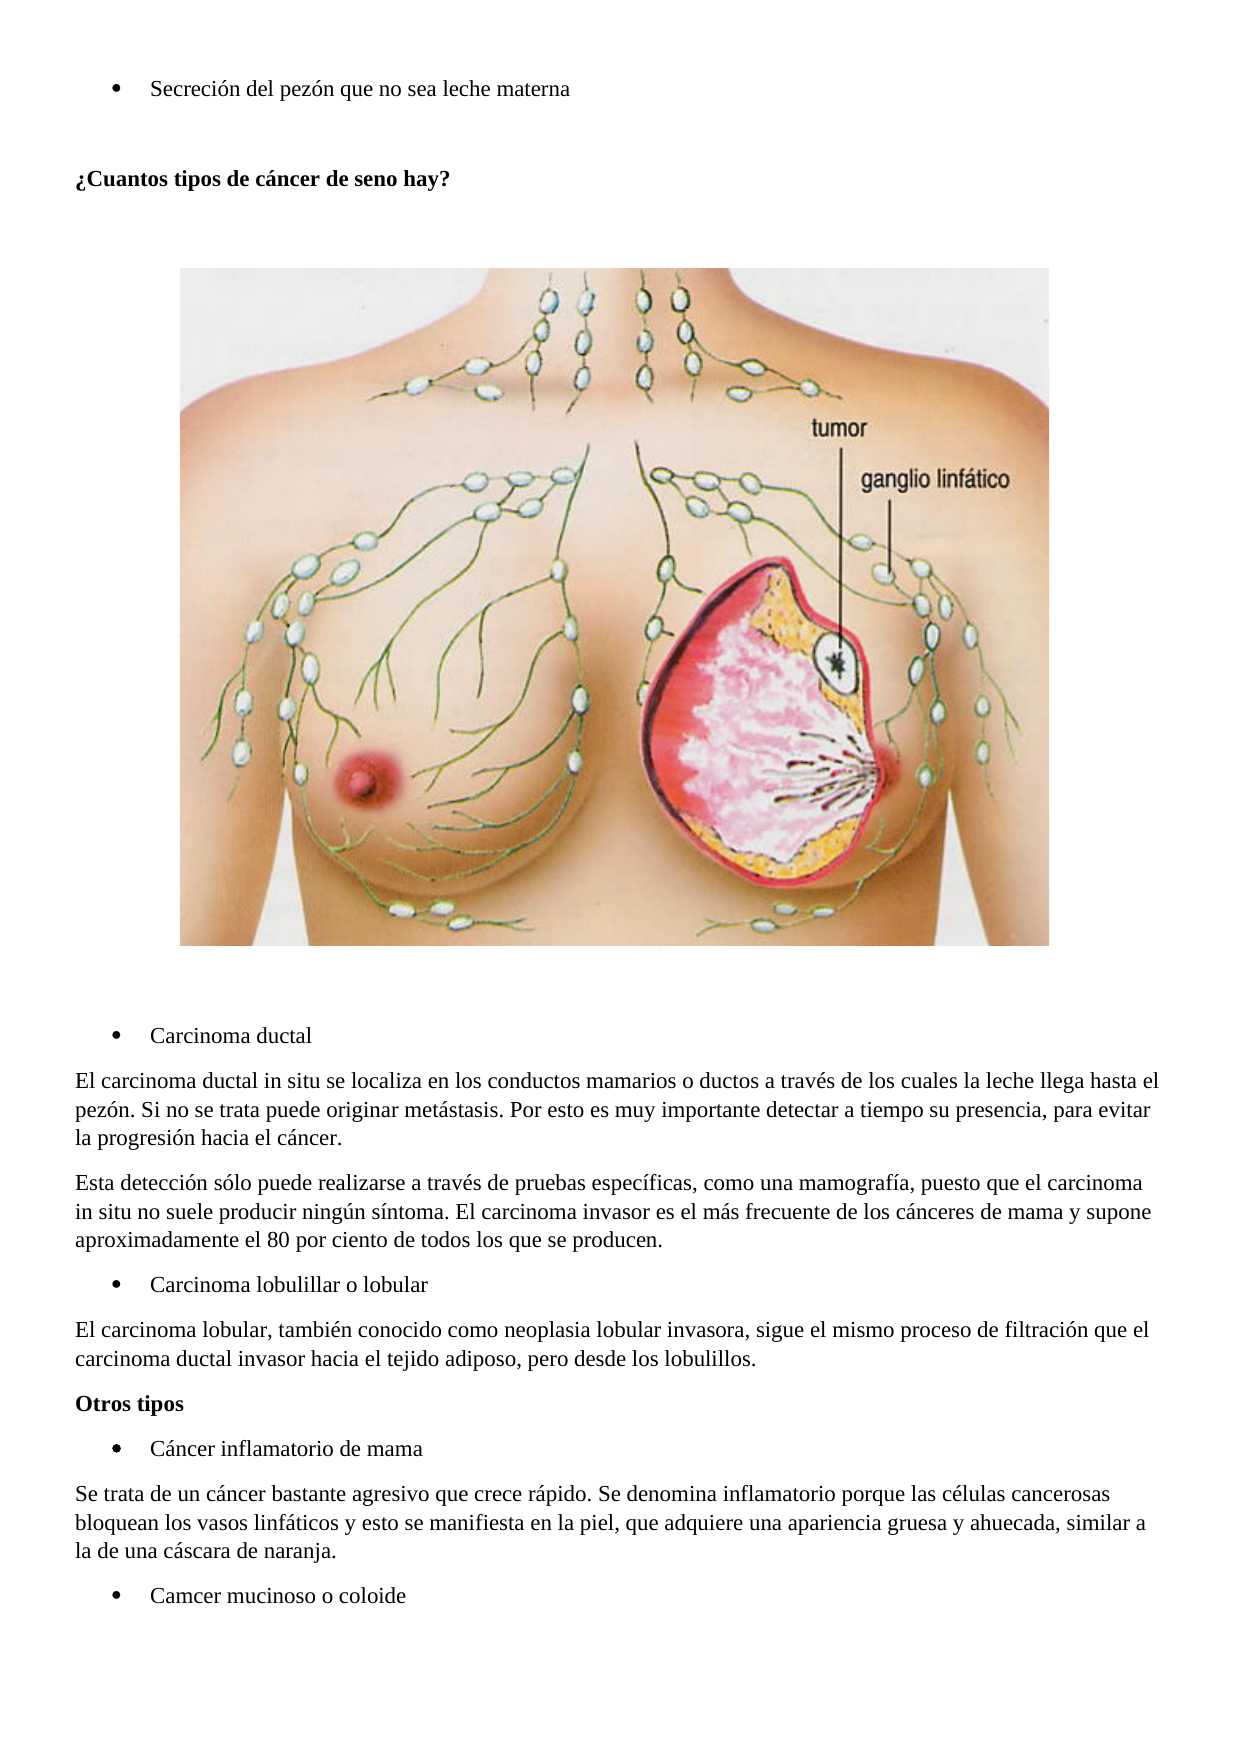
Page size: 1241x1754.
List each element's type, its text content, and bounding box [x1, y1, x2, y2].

list Carcinoma lobulillar o lobular [112, 1271, 1165, 1298]
text El carcinoma ductal in situ se localiza en los conductos mamarios o ductos a través de los cuales la leche llega hasta el pezón. Si no se trata puede originar metástasis. Por esto es muy importante detectar a tiempo su presencia, para evitar la progresión hacia el cáncer. [75, 1067, 1165, 1151]
text El carcinoma lobular, también conocido como neoplasia lobular invasora, sigue el mismo proceso de filtración que el carcinoma ductal invasor hacia el tejido adiposo, pero desde los lobulillos. [75, 1316, 1165, 1371]
picture [177, 268, 1048, 943]
list Camcer mucinoso o coloide [112, 1582, 1165, 1608]
text Esta detección sólo puede realizarse a través de pruebas específicas, como una mamografía, puesto que el carcinoma in situ no suele producir ningún síntoma. El carcinoma invasor es el más frecuente de los cánceres de mama y supone aproximadamente el 80 por ciento de todos los que se producen. [75, 1169, 1165, 1252]
text Se trata de un cáncer bastante agresivo que crece rápido. Se denomina inflamatorio porque las células cancerosas bloquean los vasos linfáticos y esto se manifiesta en la piel, que adquiere una apariencia gruesa y ahuecada, similar a la de una cáscara de naranja. [75, 1480, 1165, 1563]
text Otros tipos [75, 1390, 1165, 1416]
text ¿Cuantos tipos de cáncer de seno hay? [75, 165, 1165, 192]
list Cáncer inflamatorio de mama [112, 1435, 1165, 1461]
list Carcinoma ductal [112, 1022, 1165, 1048]
list Secreción del pezón que no sea leche materna [112, 75, 1165, 101]
